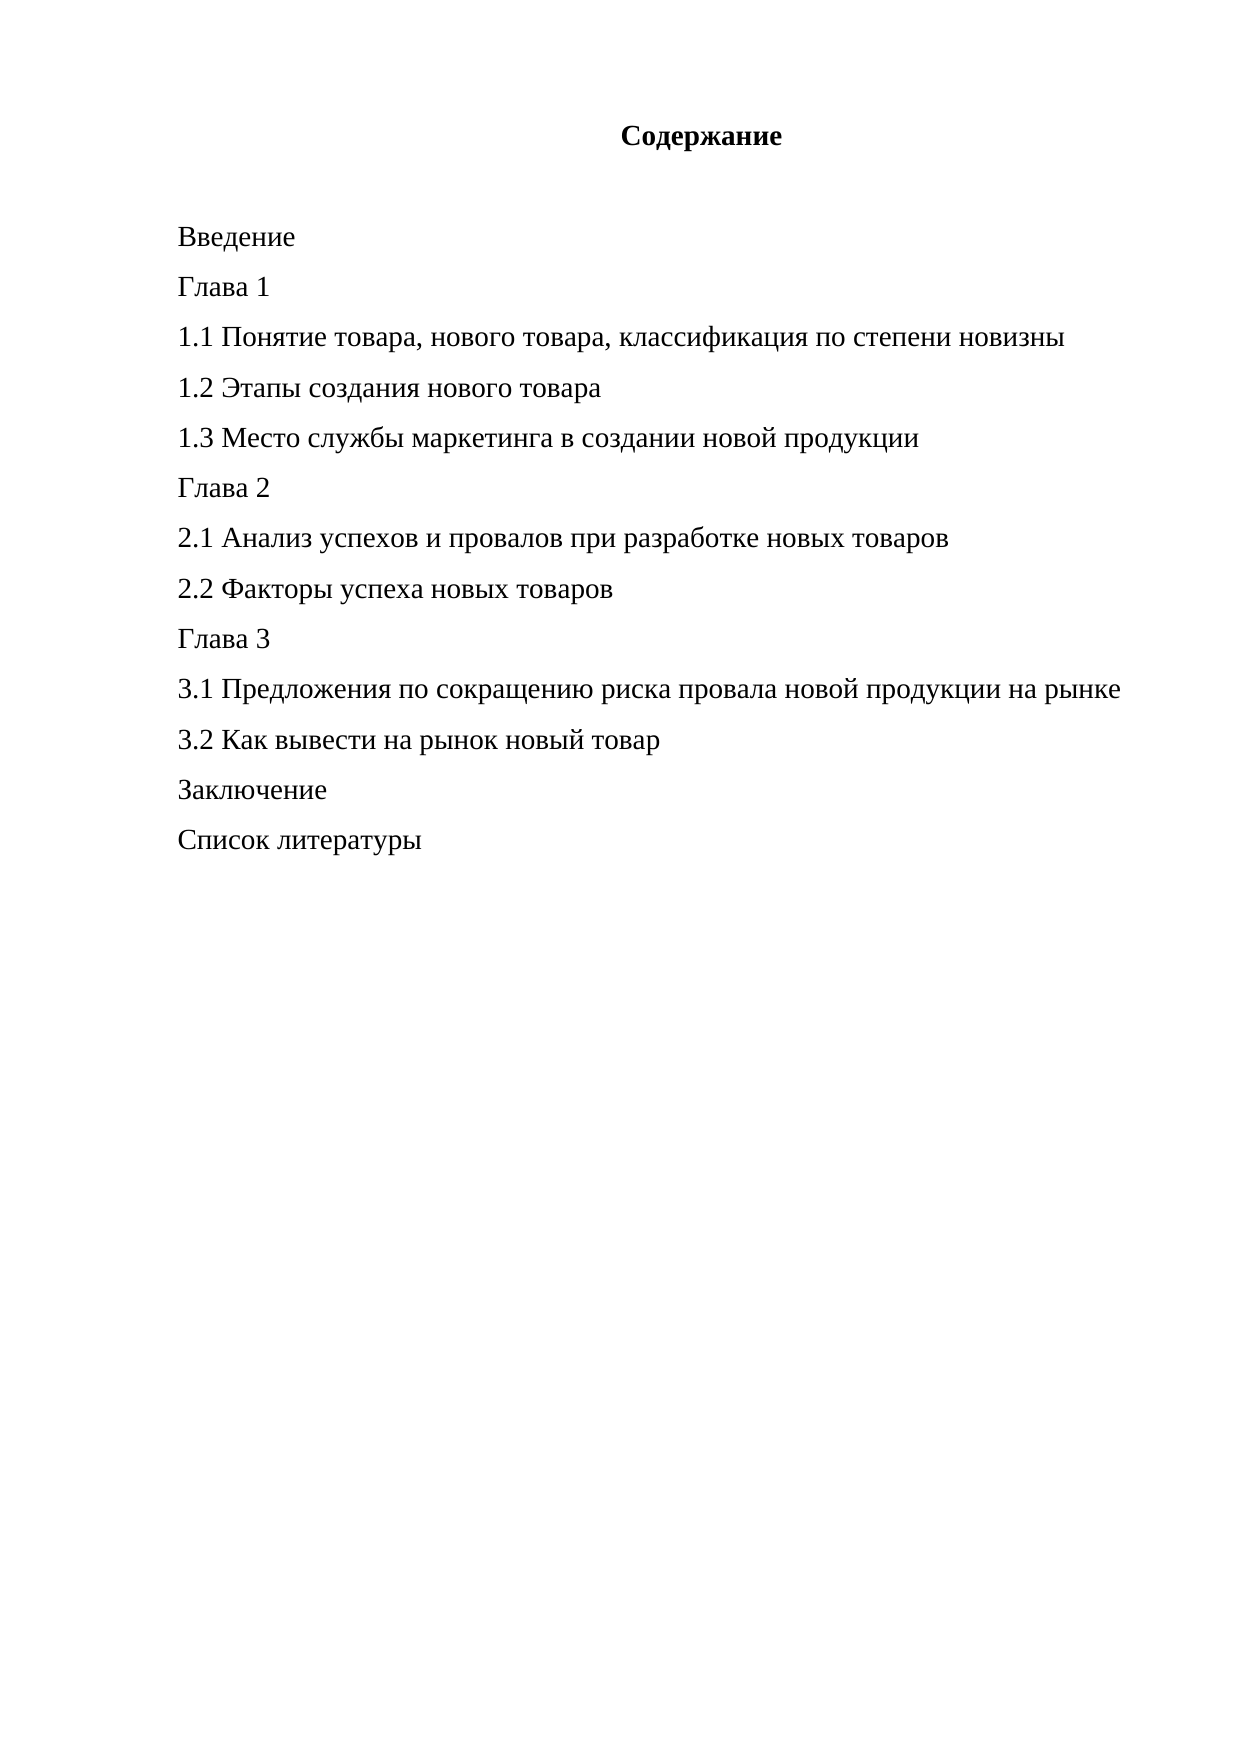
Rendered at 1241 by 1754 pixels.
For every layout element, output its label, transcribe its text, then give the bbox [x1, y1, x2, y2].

text Глава 1 [177, 269, 1152, 303]
text Содержание [177, 118, 1152, 152]
text Глава 3 [177, 621, 1152, 655]
text 1.3 Место службы маркетинга в создании новой продукции [177, 420, 1152, 453]
text Введение [177, 219, 1152, 252]
text Глава 2 [177, 470, 1152, 504]
text 1.2 Этапы создания нового товара [177, 370, 1152, 403]
text Список литературы [177, 822, 1152, 856]
text 3.2 Как вывести на рынок новый товар [177, 722, 1152, 755]
text 2.1 Анализ успехов и провалов при разработке новых товаров [177, 521, 1152, 554]
text 2.2 Факторы успеха новых товаров [177, 571, 1152, 604]
text 1.1 Понятие товара, нового товара, классификация по степени новизны [177, 319, 1152, 353]
text Заключение [177, 772, 1152, 806]
text 3.1 Предложения по сокращению риска провала новой продукции на рынке [177, 672, 1152, 705]
